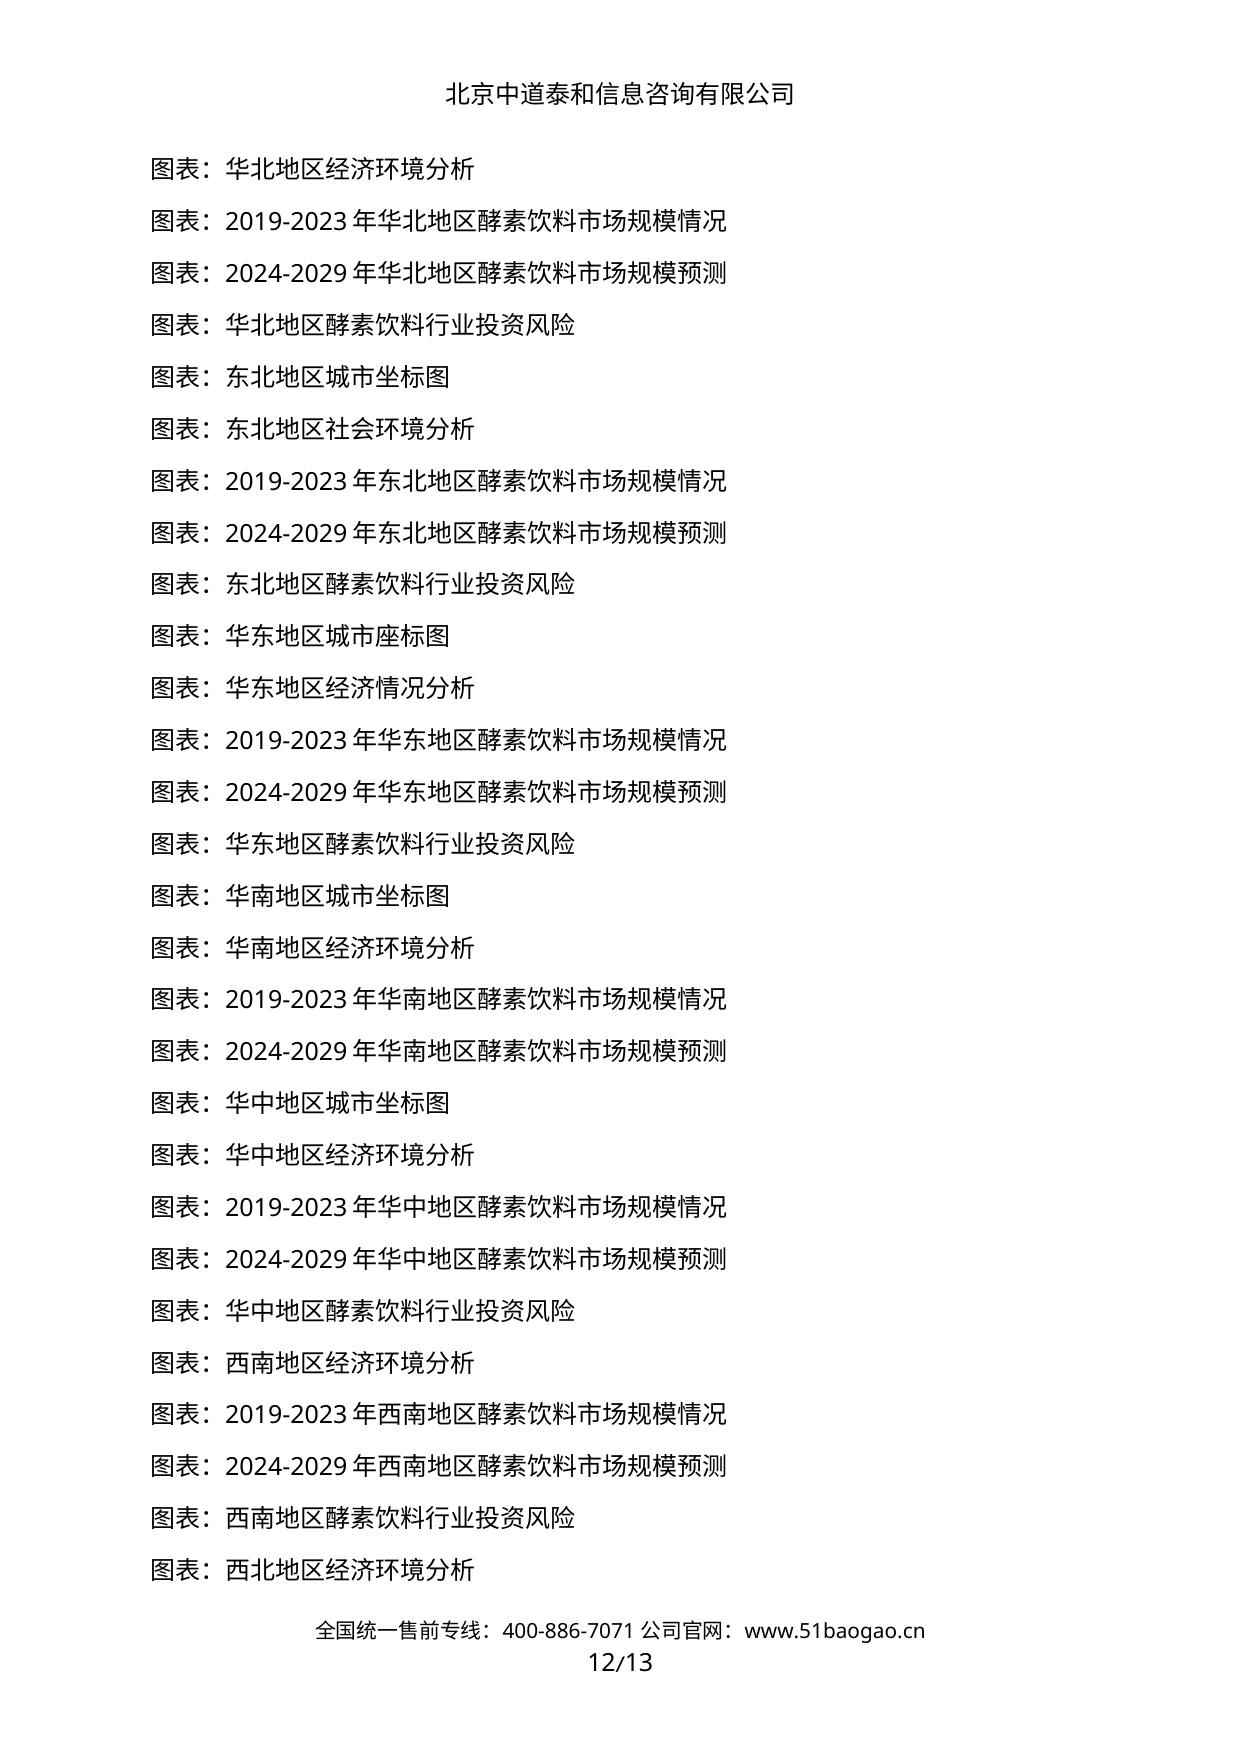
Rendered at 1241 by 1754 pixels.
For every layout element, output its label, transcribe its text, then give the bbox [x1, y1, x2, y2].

text 图表：2019-2023年华中地区酵素饮料市场规模情况 [150, 1187, 1090, 1224]
text 图表：2019-2023年西南地区酵素饮料市场规模情况 [150, 1395, 1090, 1431]
text 图表：华中地区经济环境分析 [150, 1136, 1090, 1172]
text 图表：东北地区城市坐标图 [150, 357, 1090, 394]
text 图表：东北地区酵素饮料行业投资风险 [150, 565, 1090, 601]
text 图表：2019-2023年东北地区酵素饮料市场规模情况 [150, 461, 1090, 497]
text 图表：华北地区经济环境分析 [150, 150, 1090, 186]
text 图表：华中地区城市坐标图 [150, 1084, 1090, 1120]
text 图表：2019-2023年华东地区酵素饮料市场规模情况 [150, 721, 1090, 757]
text 图表：华东地区酵素饮料行业投资风险 [150, 824, 1090, 861]
text 图表：华中地区酵素饮料行业投资风险 [150, 1291, 1090, 1327]
text 图表：2024-2029年华北地区酵素饮料市场规模预测 [150, 254, 1090, 290]
text 图表：2024-2029年华东地区酵素饮料市场规模预测 [150, 772, 1090, 809]
text 图表：华南地区城市坐标图 [150, 876, 1090, 912]
text 图表：2024-2029年西南地区酵素饮料市场规模预测 [150, 1447, 1090, 1483]
text 图表：西南地区经济环境分析 [150, 1343, 1090, 1379]
text 图表：2024-2029年东北地区酵素饮料市场规模预测 [150, 513, 1090, 549]
text 图表：西北地区经济环境分析 [150, 1551, 1090, 1587]
text 图表：2019-2023年华北地区酵素饮料市场规模情况 [150, 202, 1090, 238]
text 图表：华北地区酵素饮料行业投资风险 [150, 306, 1090, 342]
text 图表：2024-2029年华中地区酵素饮料市场规模预测 [150, 1239, 1090, 1276]
text 图表：华南地区经济环境分析 [150, 928, 1090, 964]
text 图表：东北地区社会环境分析 [150, 409, 1090, 446]
text 图表：华东地区经济情况分析 [150, 669, 1090, 705]
text 图表：西南地区酵素饮料行业投资风险 [150, 1499, 1090, 1535]
text 图表：华东地区城市座标图 [150, 617, 1090, 653]
text 图表：2019-2023年华南地区酵素饮料市场规模情况 [150, 980, 1090, 1016]
text 图表：2024-2029年华南地区酵素饮料市场规模预测 [150, 1032, 1090, 1068]
